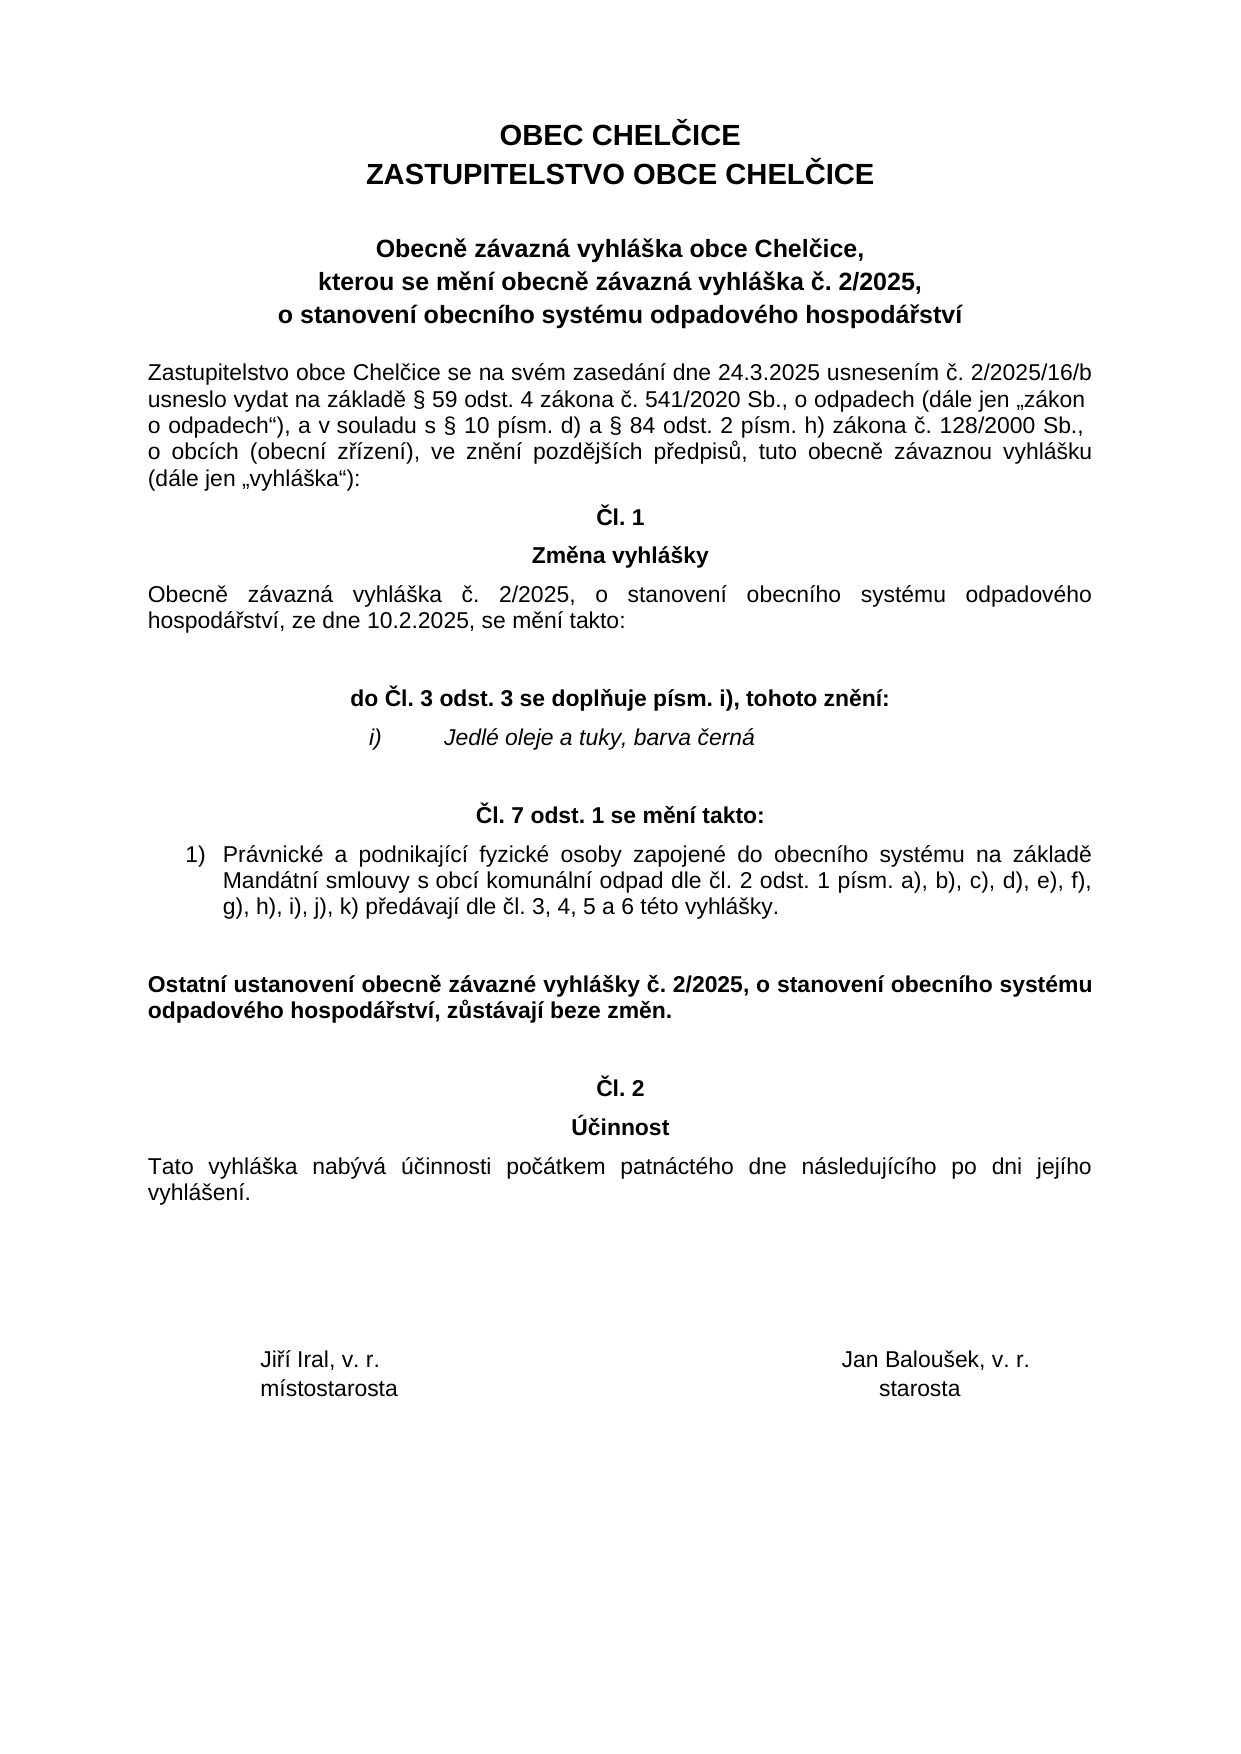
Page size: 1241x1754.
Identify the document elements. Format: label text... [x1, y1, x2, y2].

text Obecně závazná vyhláška obce Chelčice, [148, 234, 1093, 262]
text kterou se mění obecně závazná vyhláška č. 2/2025, [148, 267, 1093, 296]
text Zastupitelstvo obce Chelčice [148, 157, 1093, 190]
text Obec Chelčice [148, 118, 1093, 152]
text Čl. 1 [148, 503, 1093, 530]
text Změna vyhlášky [148, 542, 1093, 569]
text Ostatní ustanovení obecně závazné vyhlášky č. 2/2025, o stanovení obecního systému odpadového hospodářství, zůstávají beze změn. [148, 971, 1093, 1024]
text Jiří Iral, v. r. Jan Baloušek, v. r. [148, 1346, 1093, 1372]
text Čl. 7 odst. 1 se mění takto: [148, 802, 1093, 828]
text Tato vyhláška nabývá účinnosti počátkem patnáctého dne následujícího po dni jejího vyhlášení. [148, 1153, 1093, 1206]
text Zastupitelstvo obce Chelčice se na svém zasedání dne 24.3.2025 usnesením č. 2/2025/16/b usneslo vydat na základě § 59 odst. 4 zákona č. 541/2020 Sb., o odpadech (dále jen „zákon o odpadech“), a v souladu s § 10 písm. d) a § 84 odst. 2 písm. h) zákona č. 128/2000 Sb., o obcích (obecní zřízení), ve znění pozdějších předpisů, tuto obecně závaznou vyhlášku (dále jen „vyhláška“): [148, 359, 1093, 491]
text o stanovení obecního systému odpadového hospodářství [148, 300, 1093, 328]
text Obecně závazná vyhláška č. 2/2025, o stanovení obecního systému odpadového hospodářství, ze dne 10.2.2025, se mění takto: [148, 581, 1093, 634]
text místostarosta starosta [148, 1375, 1093, 1401]
list Jedlé oleje a tuky, barva černá [369, 724, 1093, 750]
text do Čl. 3 odst. 3 se doplňuje písm. i), tohoto znění: [148, 685, 1093, 712]
text Čl. 2 [148, 1075, 1093, 1101]
text Účinnost [148, 1114, 1093, 1140]
list Právnické a podnikající fyzické osoby zapojené do obecního systému na základě Mandátní smlouvy s obcí komunální odpad dle čl. 2 odst. 1 písm. a), b), c), d), e), f), g), h), i), j), k) předávají dle čl. 3, 4, 5 a 6 této vyhlášky. [185, 841, 1093, 920]
